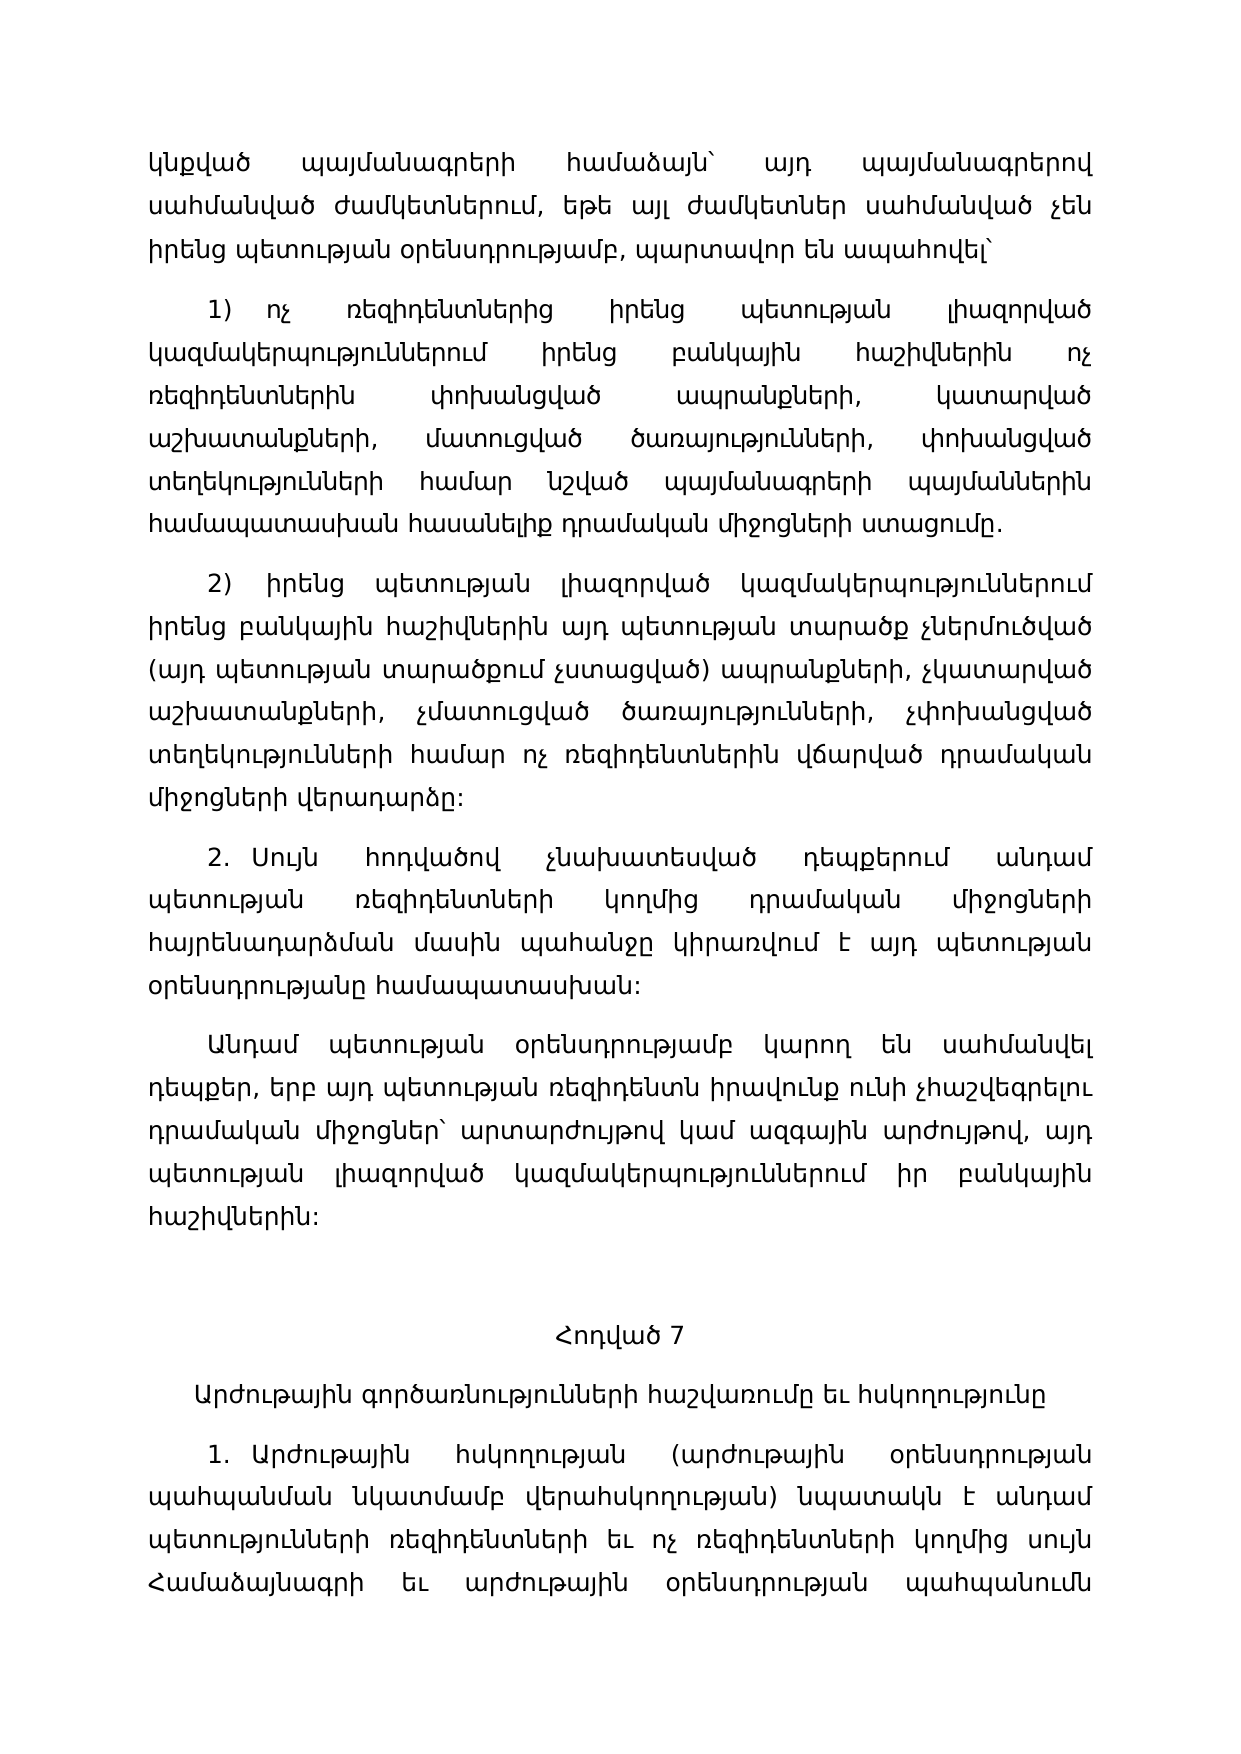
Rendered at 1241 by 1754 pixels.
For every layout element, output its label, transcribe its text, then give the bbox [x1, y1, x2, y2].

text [148, 1440, 1092, 1597]
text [148, 148, 1092, 264]
text 2) իրենց պետության լիազորված կազմակերպություններում իրենց բանկային հաշիվներին այդ պետության տարածք չներմուծված (այդ պետության տարածքում չստացված) ապրանքների, չկատարված աշխատանքների, չմատուցված ծառայությունների, չփոխանցված տեղեկությունների համար ոչ ռեզիդենտներին վճարված դրամական միջոցների վերադարձը: [148, 569, 1092, 812]
text Հոդված 7 [148, 1321, 1092, 1350]
text Անդամ պետության օրենսդրությամբ կարող են սահմանվել դեպքեր, երբ այդ պետության ռեզիդենտն իրավունք ունի չհաշվեգրելու դրամական միջոցներ՝ արտարժույթով կամ ազգային արժույթով, այդ պետության լիազորված կազմակերպություններում իր բանկային հաշիվներին: [148, 1031, 1092, 1231]
text 1) ոչ ռեզիդենտներից իրենց պետության լիազորված կազմակերպություններում իրենց բանկային հաշիվներին ոչ ռեզիդենտներին փոխանցված ապրանքների, կատարված աշխատանքների, մատուցված ծառայությունների, փոխանցված տեղեկությունների համար նշված պայմանագրերի պայմաններին համապատասխան հասանելիք դրամական միջոցների ստացումը. [148, 296, 1092, 539]
text 2. Սույն հոդվածով չնախատեսված դեպքերում անդամ պետության ռեզիդենտների կողմից դրամական միջոցների հայրենադարձման մասին պահանջը կիրառվում է այդ պետության օրենսդրությանը համապատասխան: [148, 843, 1092, 1000]
text Արժութային գործառնությունների հաշվառումը եւ հսկողությունը [148, 1380, 1092, 1409]
